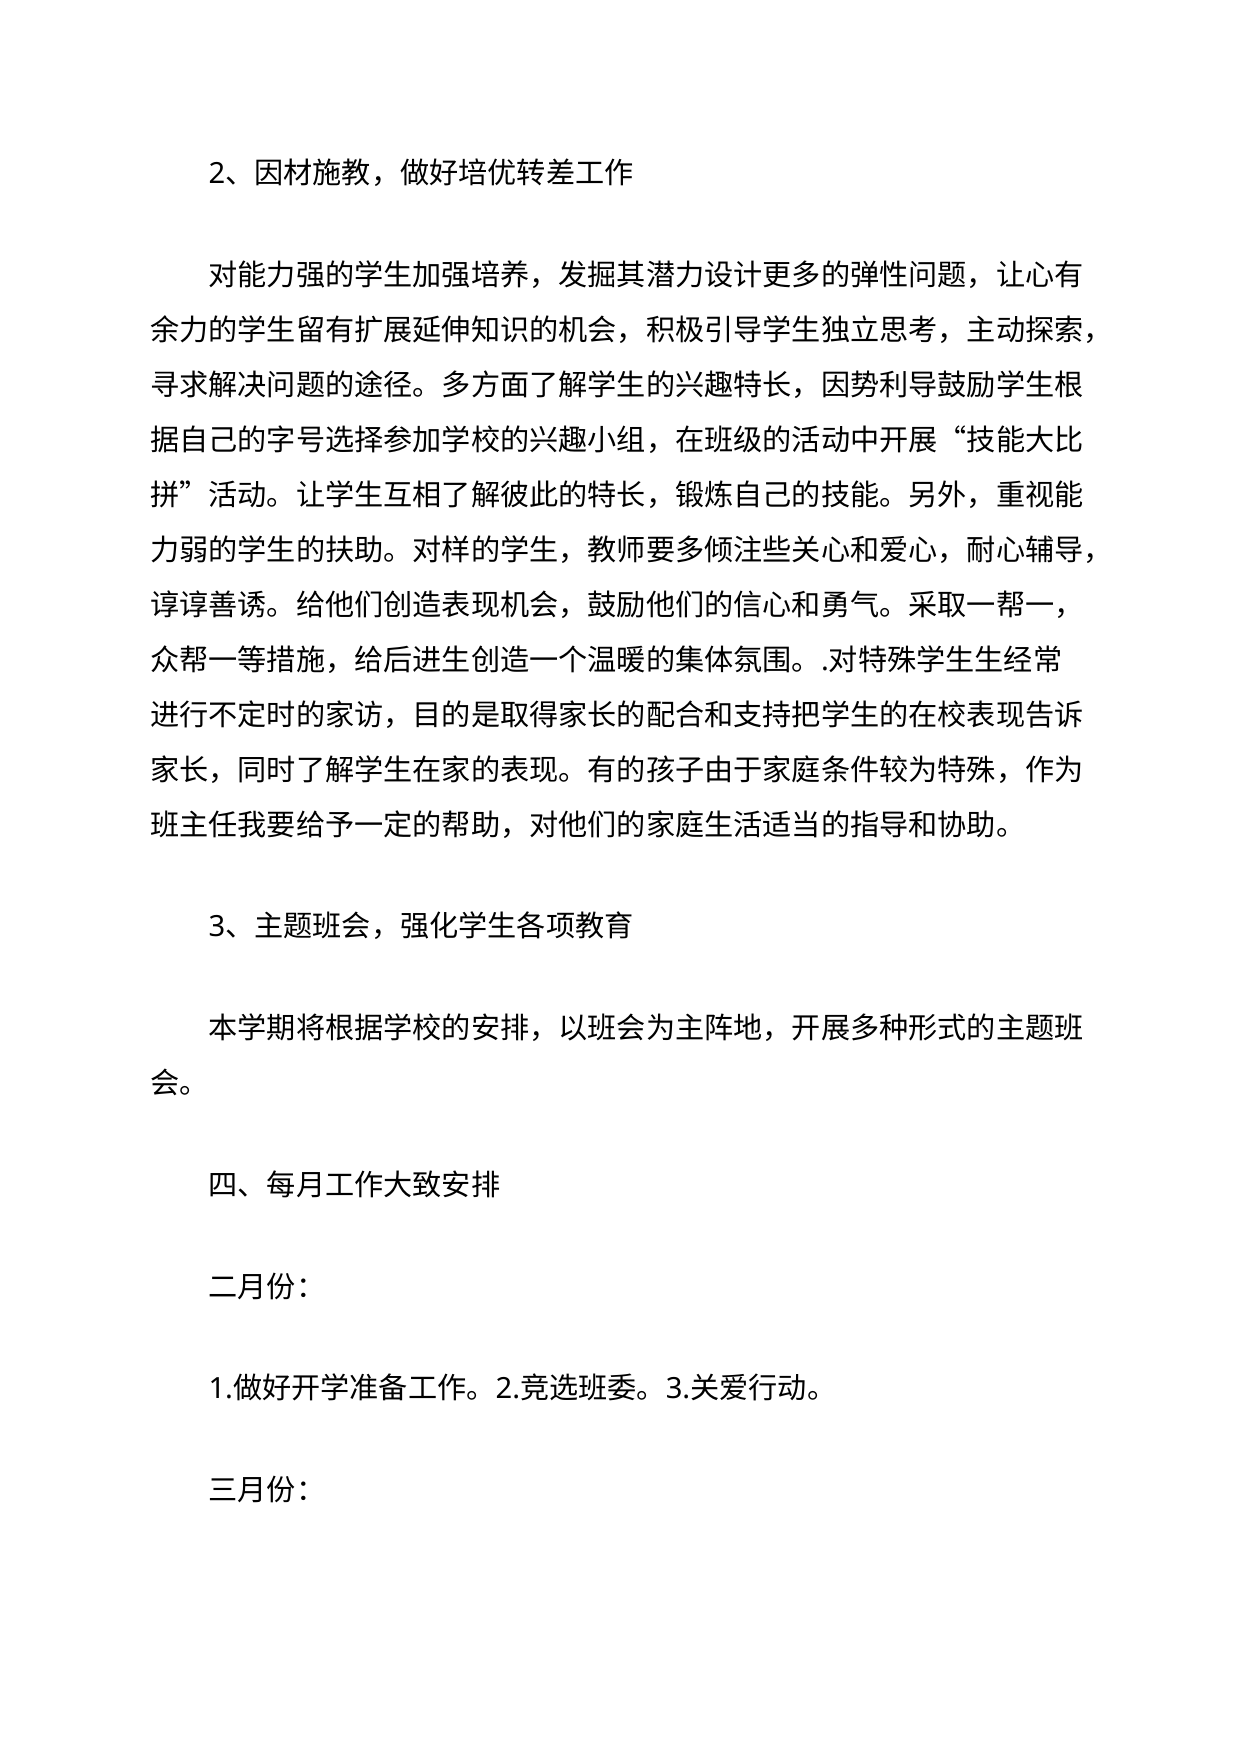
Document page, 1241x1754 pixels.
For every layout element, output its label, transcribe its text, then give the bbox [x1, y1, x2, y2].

text 二月份： [150, 1263, 1090, 1306]
text 本学期将根据学校的安排，以班会为主阵地，开展多种形式的主题班会。 [150, 1005, 1090, 1102]
text 四、每月工作大致安排 [150, 1161, 1090, 1204]
text 3、主题班会，强化学生各项教育 [150, 903, 1090, 945]
text 三月份： [150, 1467, 1090, 1509]
text 1.做好开学准备工作。2.竞选班委。3.关爱行动。 [150, 1365, 1090, 1407]
text 2、因材施教，做好培优转差工作 [150, 150, 1090, 192]
text 对能力强的学生加强培养，发掘其潜力设计更多的弹性问题，让心有余力的学生留有扩展延伸知识的机会，积极引导学生独立思考，主动探索，寻求解决问题的途径。多方面了解学生的兴趣特长，因势利导鼓励学生根据自己的字号选择参加学校的兴趣小组，在班级的活动中开展“技能大比拼”活动。让学生互相了解彼此的特长，锻炼自己的技能。另外，重视能力弱的学生的扶助。对样的学生，教师要多倾注些关心和爱心，耐心辅导，谆谆善诱。给他们创造表现机会，鼓励他们的信心和勇气。采取一帮一，众帮一等措施，给后进生创造一个温暖的集体氛围。.对特殊学生生经常进行不定时的家访，目的是取得家长的配合和支持把学生的在校表现告诉家长，同时了解学生在家的表现。有的孩子由于家庭条件较为特殊，作为班主任我要给予一定的帮助，对他们的家庭生活适当的指导和协助。 [150, 252, 1090, 843]
